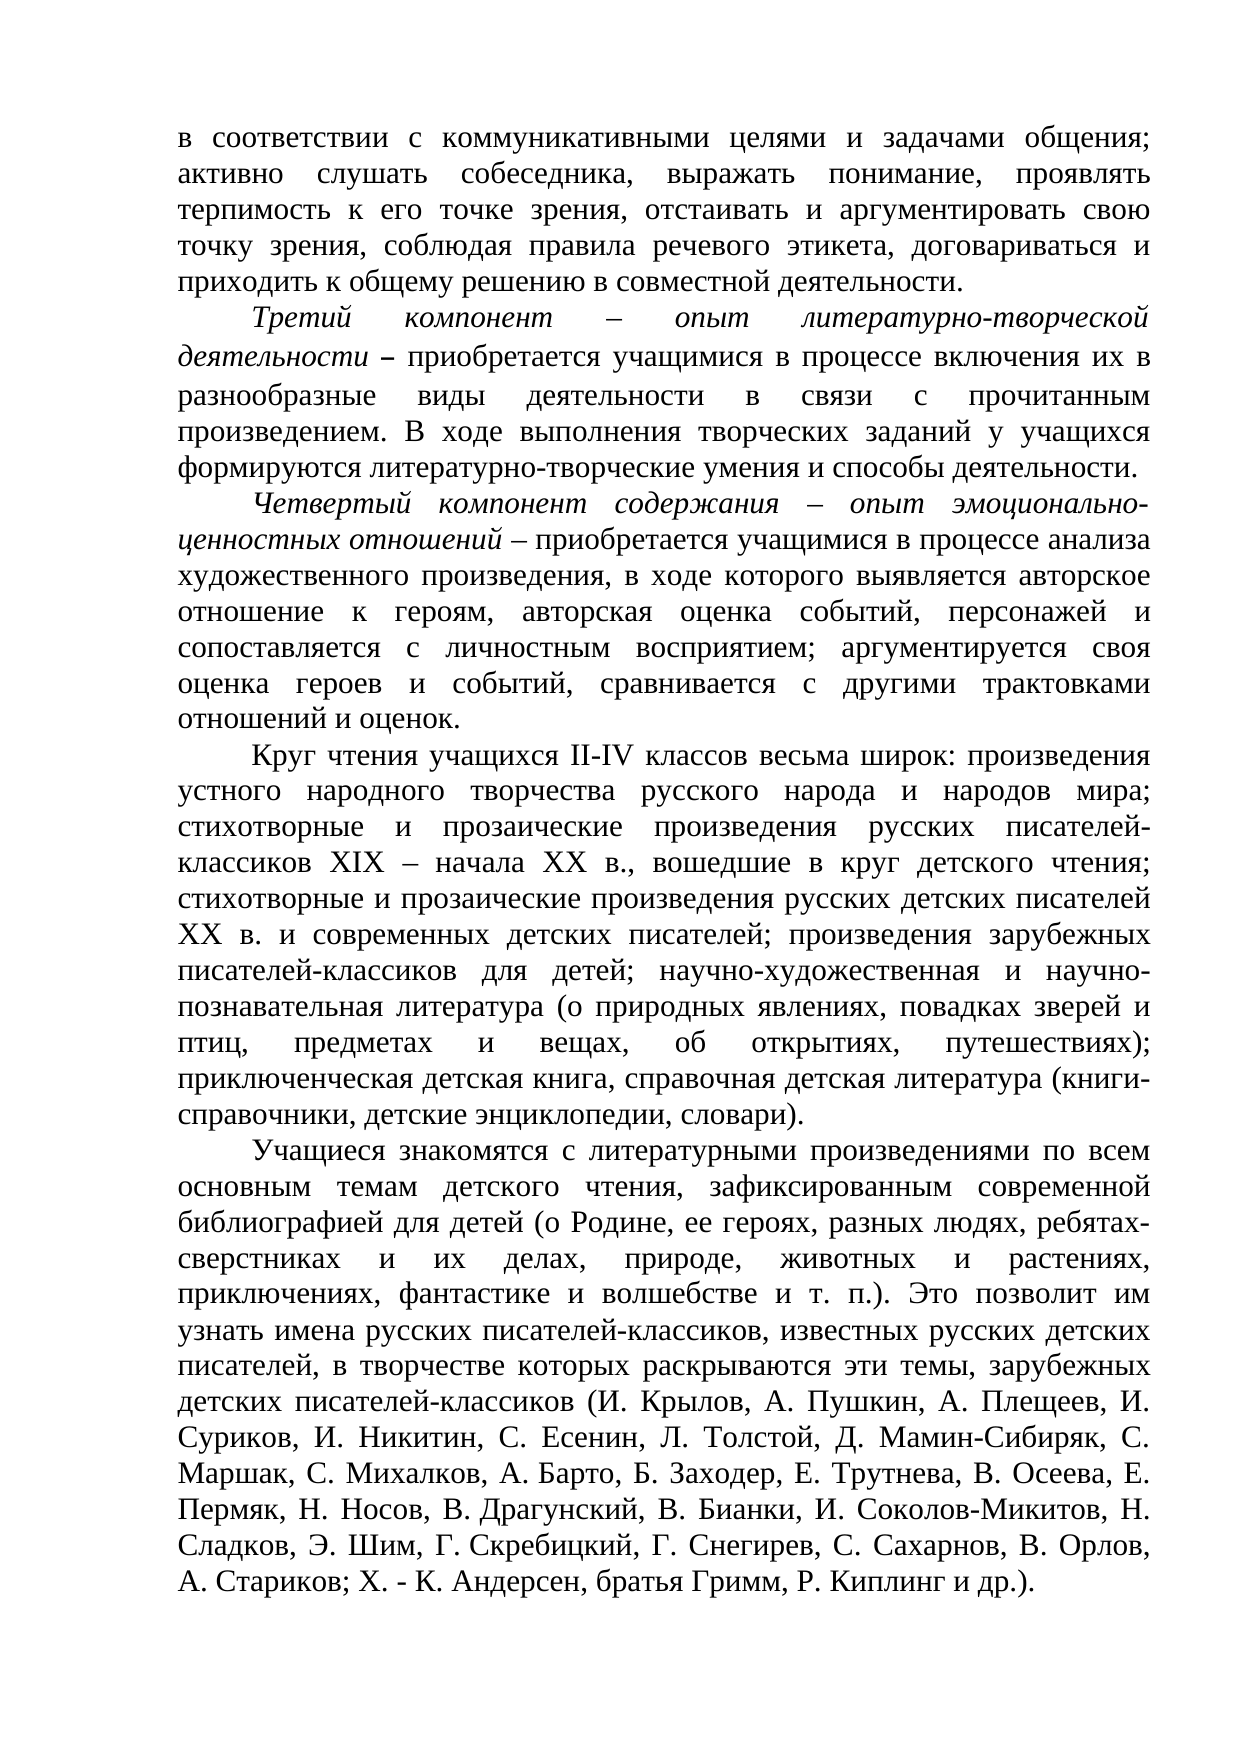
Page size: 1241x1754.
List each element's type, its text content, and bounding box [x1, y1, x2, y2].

text Учащиеся знакомятся с литературными произведениями по всем основным темам детского чтения, зафиксированным современной библиографией для детей (о Родине, ее героях, разных людях, ребятах-сверстниках и их делах, природе, животных и растениях, приключениях, фантастике и волшебстве и т. п.). Это позволит им узнать имена русских писателей-классиков, известных русских детских писателей, в творчестве которых раскрываются эти темы, зарубежных детских писателей-классиков (И. Крылов, А. Пушкин, А. Плещеев, И. Суриков, И. Никитин, С. Есенин, Л. Толстой, Д. Мамин-Сибиряк, С. Маршак, С. Михалков, А. Барто, Б. Заходер, Е. Трутнева, В. Осеева, Е. Пермяк, Н. Носов, В. Драгунский, В. Бианки, И. Соколов-Микитов, Н. Сладков, Э. Шим, Г. Скребицкий, Г. Снегирев, С. Сахарнов, В. Орлов, А. Стариков; Х. - К. Андерсен, братья Гримм, Р. Киплинг и др.). [177, 1131, 1152, 1598]
text Четвертый компонент содержания – опыт эмоционально-ценностных отношений – приобретается учащимися в процессе анализа художественного произведения, в ходе которого выявляется авторское отношение к героям, авторская оценка событий, персонажей и сопоставляется с личностным восприятием; аргументируется своя оценка героев и событий, сравнивается с другими трактовками отношений и оценок. [177, 484, 1152, 736]
text Третий компонент – опыт литературно-творческой деятельности – приобретается учащимися в процессе включения их в разнообразные виды деятельности в связи с прочитанным произведением. В ходе выполнения творческих заданий у учащихся формируются литературно-творческие умения и способы деятельности. [177, 298, 1152, 484]
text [177, 118, 1152, 298]
text Круг чтения учащихся II-IV классов весьма широк: произведения устного народного творчества русского народа и народов мира; стихотворные и прозаические произведения русских писателей-классиков XIX – начала XX в., вошедшие в круг детского чтения; стихотворные и прозаические произведения русских детских писателей XX в. и современных детских писателей; произведения зарубежных писателей-классиков для детей; научно-художественная и научно-познавательная литература (о природных явлениях, повадках зверей и птиц, предметах и вещах, об открытиях, путешествиях); приключенческая детская книга, справочная детская литература (книги-справочники, детские энциклопедии, словари). [177, 736, 1152, 1131]
